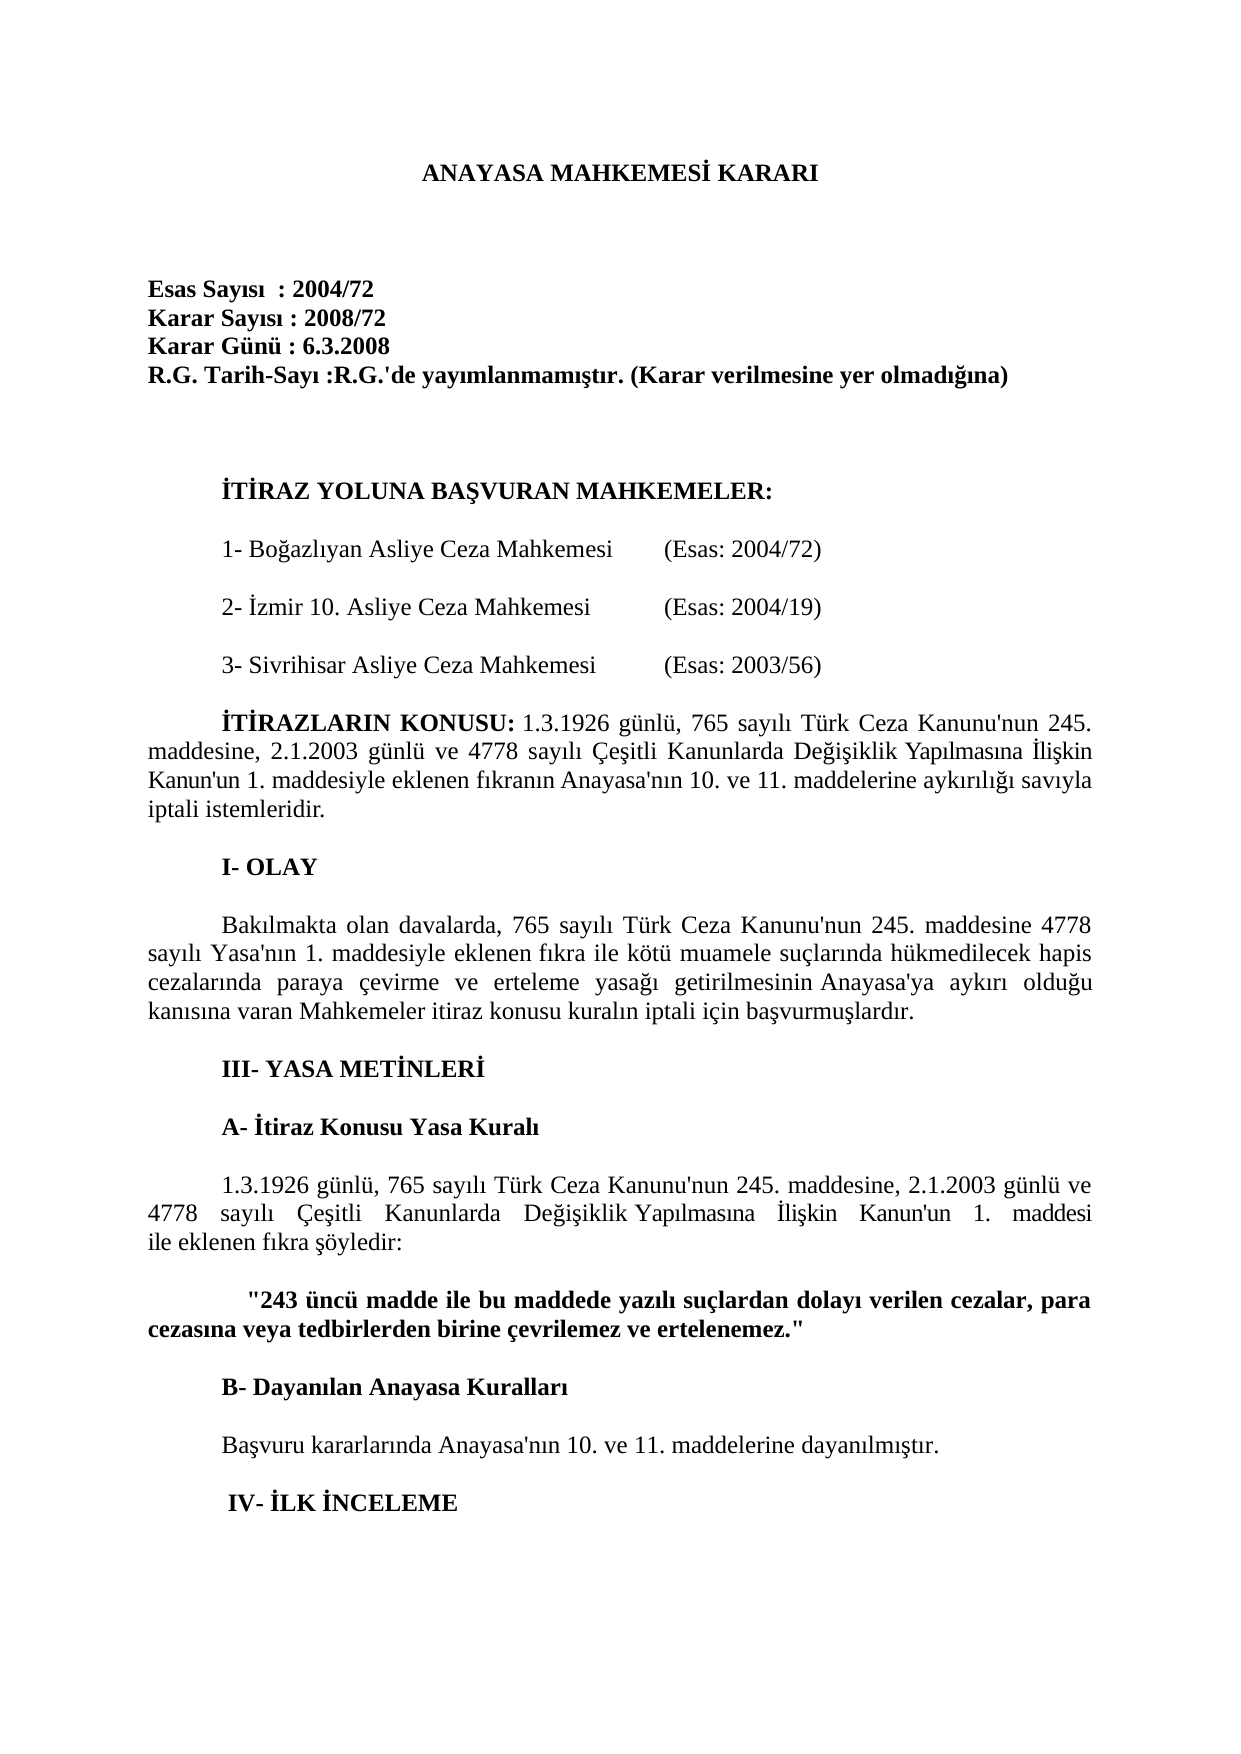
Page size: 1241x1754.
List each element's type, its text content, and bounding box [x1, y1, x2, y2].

text A- İtiraz Konusu Yasa Kuralı [148, 1112, 1093, 1141]
text Karar Günü : 6.3.2008 [148, 331, 1093, 360]
text I- OLAY [148, 852, 1093, 881]
text "243 üncü madde ile bu maddede yazılı suçlardan dolayı verilen cezalar, para cezasına veya tedbirlerden birine çevrilemez ve ertelenemez." [148, 1285, 1093, 1343]
text III- YASA METİNLERİ [148, 1054, 1093, 1083]
text İTİRAZ YOLUNA BAŞVURAN MAHKEMELER: [148, 476, 1093, 505]
text İTİRAZLARIN KONUSU: 1.3.1926 günlü, 765 sayılı Türk Ceza Kanunu'nun 245. maddesine, 2.1.2003 günlü ve 4778 sayılı Çeşitli Kanunlarda Değişiklik Yapılmasına İlişkin Kanun'un 1. maddesiyle eklenen fıkranın Anayasa'nın 10. ve 11. maddelerine aykırılığı savıyla iptali istemleridir. [148, 708, 1093, 823]
text 1.3.1926 günlü, 765 sayılı Türk Ceza Kanunu'nun 245. maddesine, 2.1.2003 günlü ve 4778 sayılı Çeşitli Kanunlarda Değişiklik Yapılmasına İlişkin Kanun'un 1. maddesi ile eklenen fıkra şöyledir: [148, 1170, 1093, 1256]
text 3- Sivrihisar Asliye Ceza Mahkemesi (Esas: 2003/56) [148, 650, 1093, 678]
text 1- Boğazlıyan Asliye Ceza Mahkemesi (Esas: 2004/72) [148, 534, 1093, 563]
text IV- İLK İNCELEME [148, 1488, 1093, 1516]
text Başvuru kararlarında Anayasa'nın 10. ve 11. maddelerine dayanılmıştır. [148, 1430, 1093, 1458]
text R.G. Tarih-Sayı :R.G.'de yayımlanmamıştır. (Karar verilmesine yer olmadığına) [148, 360, 1093, 389]
text Bakılmakta olan davalarda, 765 sayılı Türk Ceza Kanunu'nun 245. maddesine 4778 sayılı Yasa'nın 1. maddesiyle eklenen fıkra ile kötü muamele suçlarında hükmedilecek hapis cezalarında paraya çevirme ve erteleme yasağı getirilmesinin Anayasa'ya aykırı olduğu kanısına varan Mahkemeler itiraz konusu kuralın iptali için başvurmuşlardır. [148, 910, 1093, 1025]
text B- Dayanılan Anayasa Kuralları [148, 1372, 1093, 1401]
text ANAYASA MAHKEMESİ KARARI [148, 158, 1093, 187]
text Karar Sayısı : 2008/72 [148, 303, 1093, 331]
text Esas Sayısı : 2004/72 [148, 274, 1093, 303]
text 2- İzmir 10. Asliye Ceza Mahkemesi (Esas: 2004/19) [148, 592, 1093, 621]
